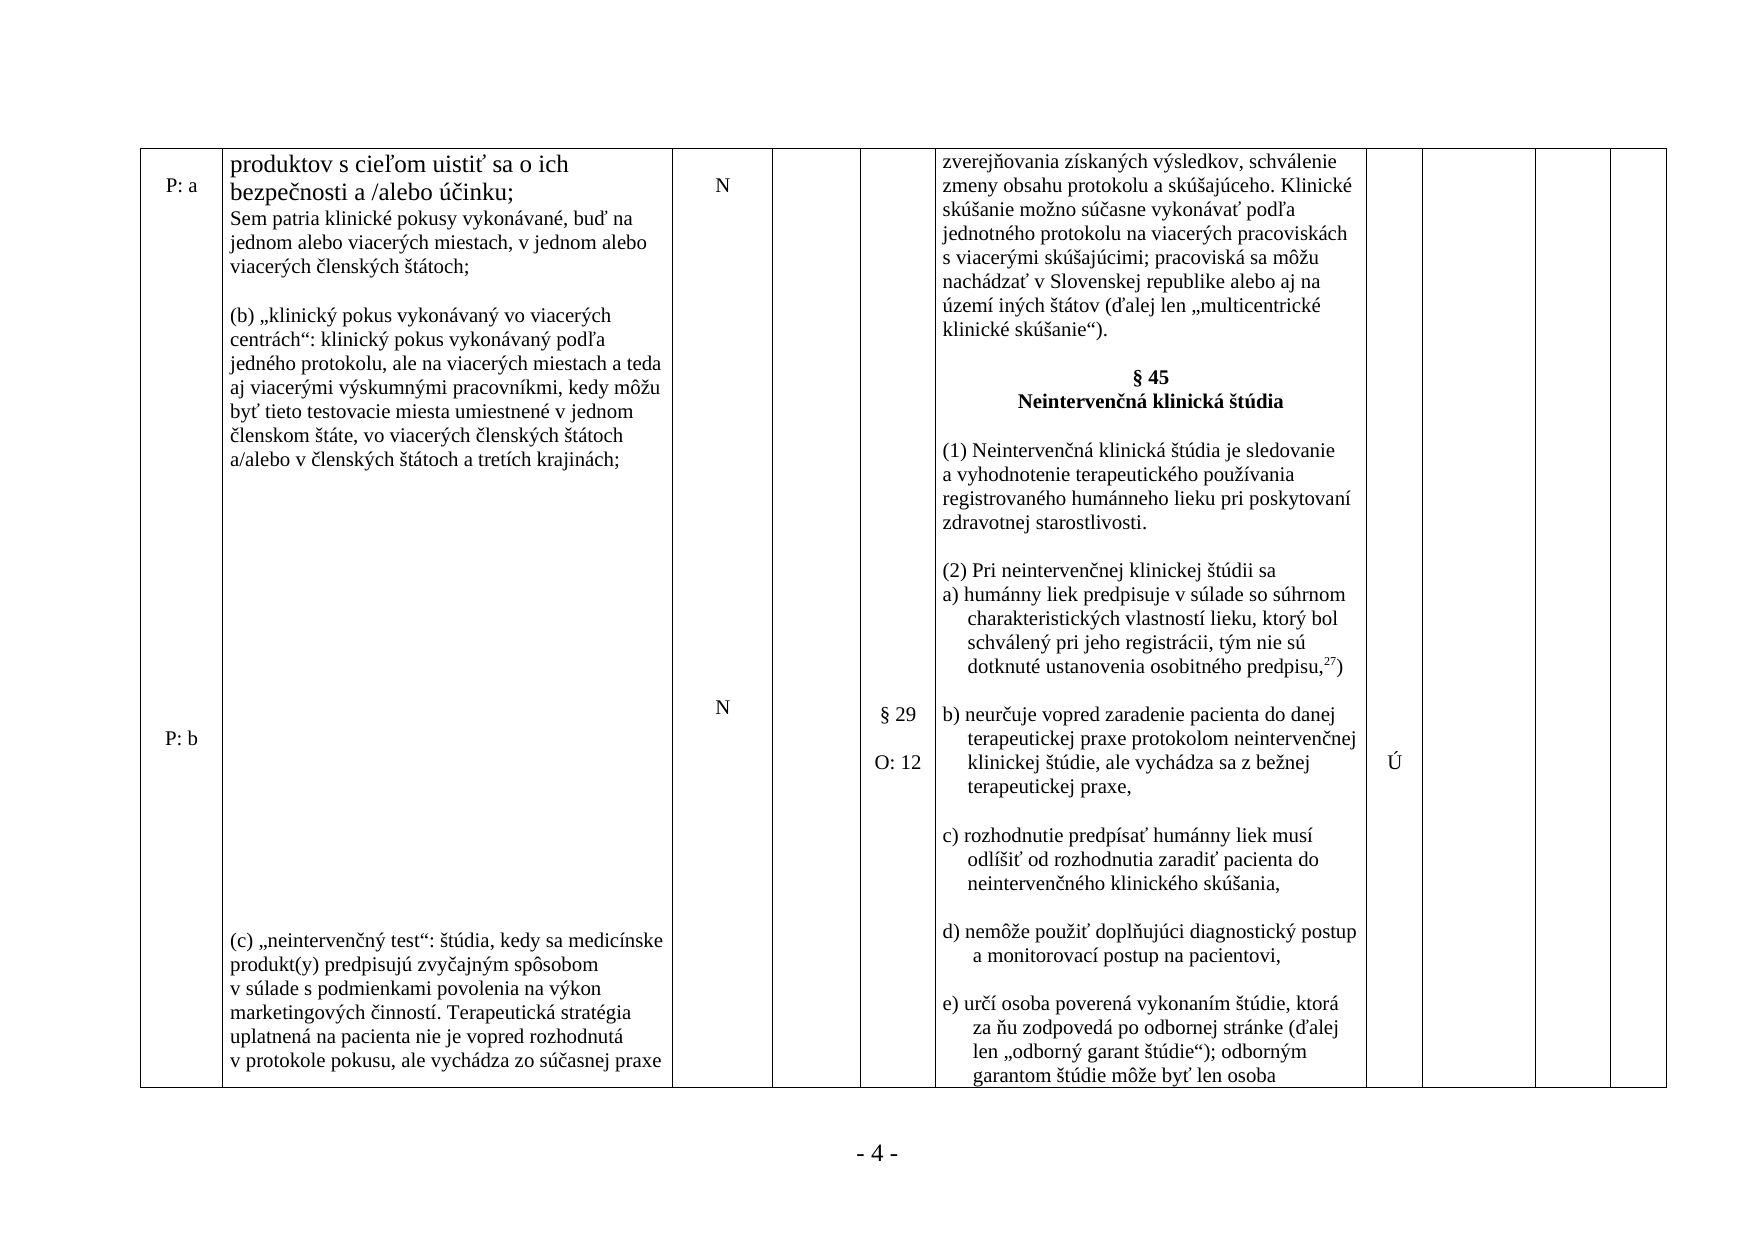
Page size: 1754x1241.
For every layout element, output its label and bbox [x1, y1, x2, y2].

table_cell [1367, 149, 1422, 1087]
table_cell [773, 149, 860, 1087]
table_cell [861, 149, 935, 1087]
table_cell [141, 149, 222, 1087]
table_cell [1423, 149, 1535, 1087]
table_cell [673, 149, 772, 1087]
table_cell [223, 149, 672, 1087]
table_cell [936, 149, 1366, 1087]
table_cell [1611, 149, 1666, 1087]
table_cell [1536, 149, 1610, 1087]
